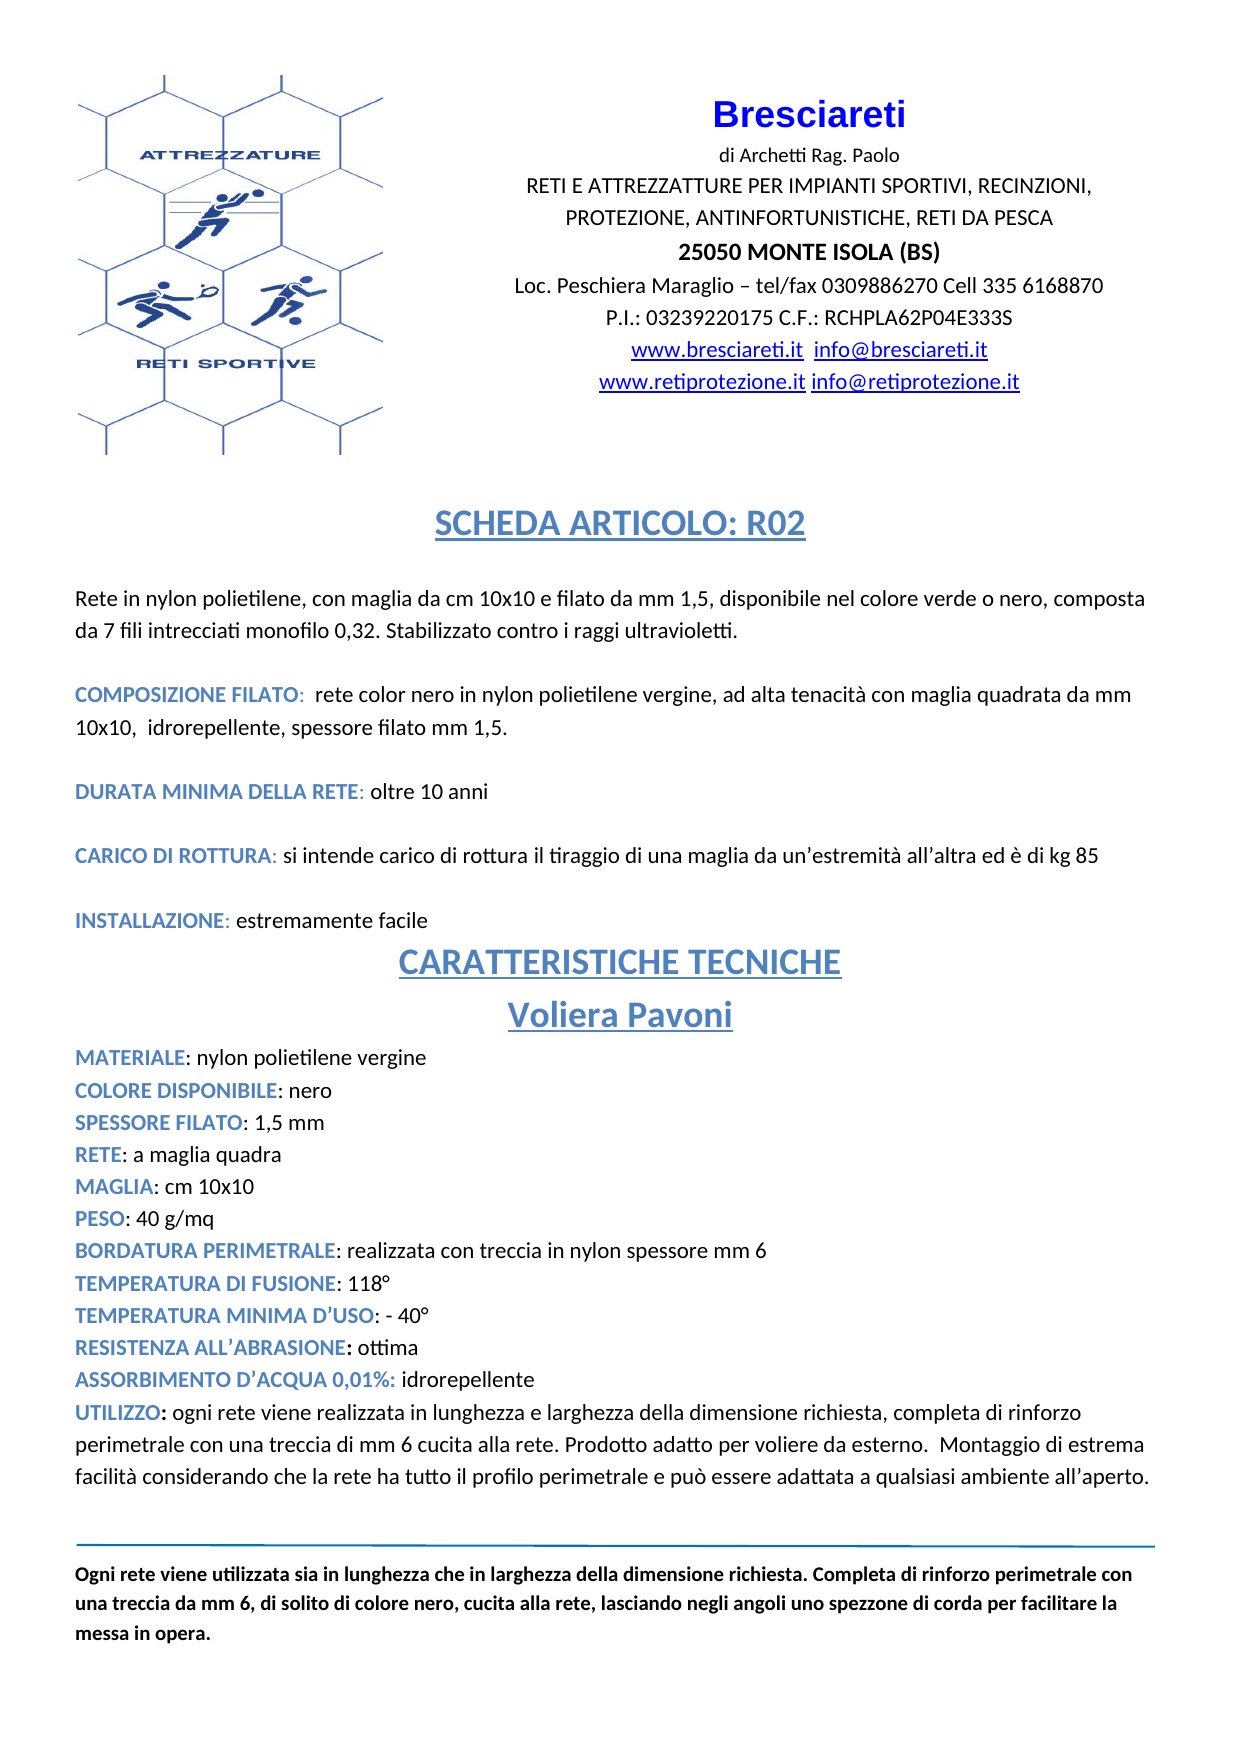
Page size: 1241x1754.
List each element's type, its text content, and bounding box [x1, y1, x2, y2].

text MATERIALE: nylon polietilene vergine [75, 1043, 1165, 1072]
text RESISTENZA ALL’ABRASIONE: ottima [75, 1333, 1165, 1361]
text MAGLIA: cm 10x10 [75, 1172, 1165, 1200]
text SCHEDA ARTICOLO: R02 [75, 499, 1165, 545]
text DURATA MINIMA DELLA RETE: oltre 10 anni [75, 777, 1165, 805]
text PESO: 40 g/mq [75, 1204, 1165, 1232]
text SPESSORE FILATO: 1,5 mm [75, 1108, 1165, 1136]
text BORDATURA PERIMETRALE: realizzata con treccia in nylon spessore mm 6 [75, 1237, 1165, 1265]
text UTILIZZO: ogni rete viene realizzata in lunghezza e larghezza della dimensione richiesta, completa di rinforzo perimetrale con una treccia di mm 6 cucita alla rete. Prodotto adatto per voliere da esterno. Montaggio di estrema facilità considerando che la rete ha tutto il profilo perimetrale e può essere adattata a qualsiasi ambiente all’aperto. [75, 1398, 1165, 1490]
text COLORE DISPONIBILE: nero [75, 1076, 1165, 1104]
text Ogni rete viene utilizzata sia in lunghezza che in larghezza della dimensione richiesta. Completa di rinforzo perimetrale con una treccia da mm 6, di solito di colore nero, cucita alla rete, lasciando negli angoli uno spezzone di corda per facilitare la messa in opera. [75, 1561, 1165, 1645]
text INSTALLAZIONE: estremamente facile [75, 906, 1165, 934]
text Rete in nylon polietilene, con maglia da cm 10x10 e filato da mm 1,5, disponibile nel colore verde o nero, composta da 7 fili intrecciati monofilo 0,32. Stabilizzato contro i raggi ultravioletti. [75, 584, 1165, 644]
text CARATTERISTICHE TECNICHE [75, 938, 1165, 984]
text CARICO DI ROTTURA: si intende carico di rottura il tiraggio di una maglia da un’estremità all’altra ed è di kg 85 [75, 842, 1165, 869]
text TEMPERATURA DI FUSIONE: 118° [75, 1269, 1165, 1297]
text RETE: a maglia quadra [75, 1140, 1165, 1168]
text COMPOSIZIONE FILATO: rete color nero in nylon polietilene vergine, ad alta tenacità con maglia quadrata da mm 10x10, idrorepellente, spessore filato mm 1,5. [75, 681, 1165, 741]
text TEMPERATURA MINIMA D’USO: - 40° [75, 1301, 1165, 1329]
text Voliera Pavoni [75, 991, 1165, 1037]
picture [78, 75, 383, 455]
text ASSORBIMENTO D’ACQUA 0,01%: idrorepellente [75, 1365, 1165, 1393]
